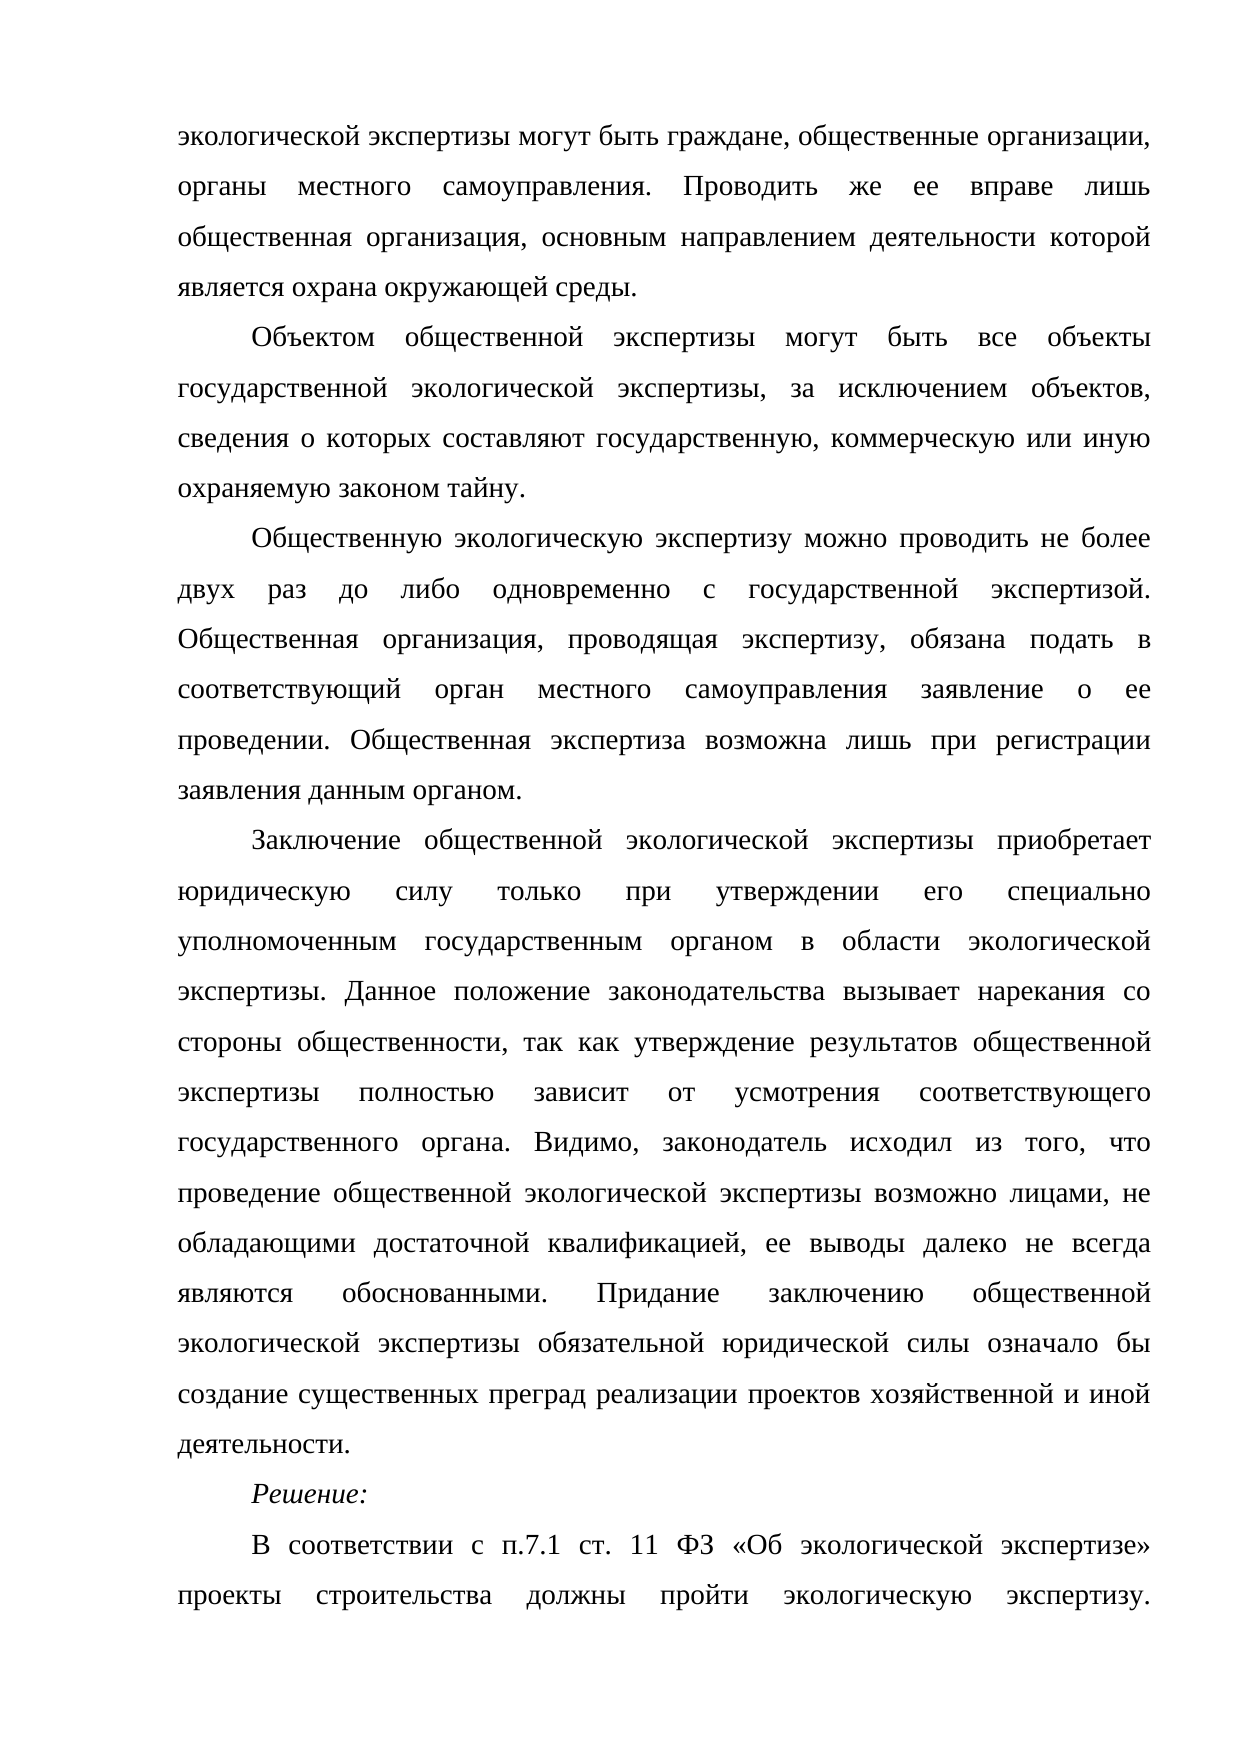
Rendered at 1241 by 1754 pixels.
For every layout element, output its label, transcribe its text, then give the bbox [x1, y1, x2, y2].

text Объектом общественной экспертизы могут быть все объекты государственной экологической экспертизы, за исключением объектов, сведения о которых составляют государственную, коммерческую или иную охраняемую законом тайну. [177, 319, 1152, 504]
text Общественную экологическую экспертизу можно проводить не более двух раз до либо одновременно с государственной экспертизой. Общественная организация, проводящая экспертизу, обязана подать в соответствующий орган местного самоуправления заявление о ее проведении. Общественная экспертиза возможна лишь при регистрации заявления данным органом. [177, 521, 1152, 806]
text Решение: [177, 1477, 1152, 1510]
text Заключение общественной экологической экспертизы приобретает юридическую силу только при утверждении его специально уполномоченным государственным органом в области экологической экспертизы. Данное положение законодательства вызывает нарекания со стороны общественности, так как утверждение результатов общественной экспертизы полностью зависит от усмотрения соответствующего государственного органа. Видимо, законодатель исходил из того, что проведение общественной экологической экспертизы возможно лицами, не обладающими достаточной квалификацией, ее выводы далеко не всегда являются обоснованными. Придание заключению общественной экологической экспертизы обязательной юридической силы означало бы создание существенных преград реализации проектов хозяйственной и иной деятельности. [177, 822, 1152, 1460]
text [177, 1527, 1152, 1611]
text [177, 118, 1152, 303]
